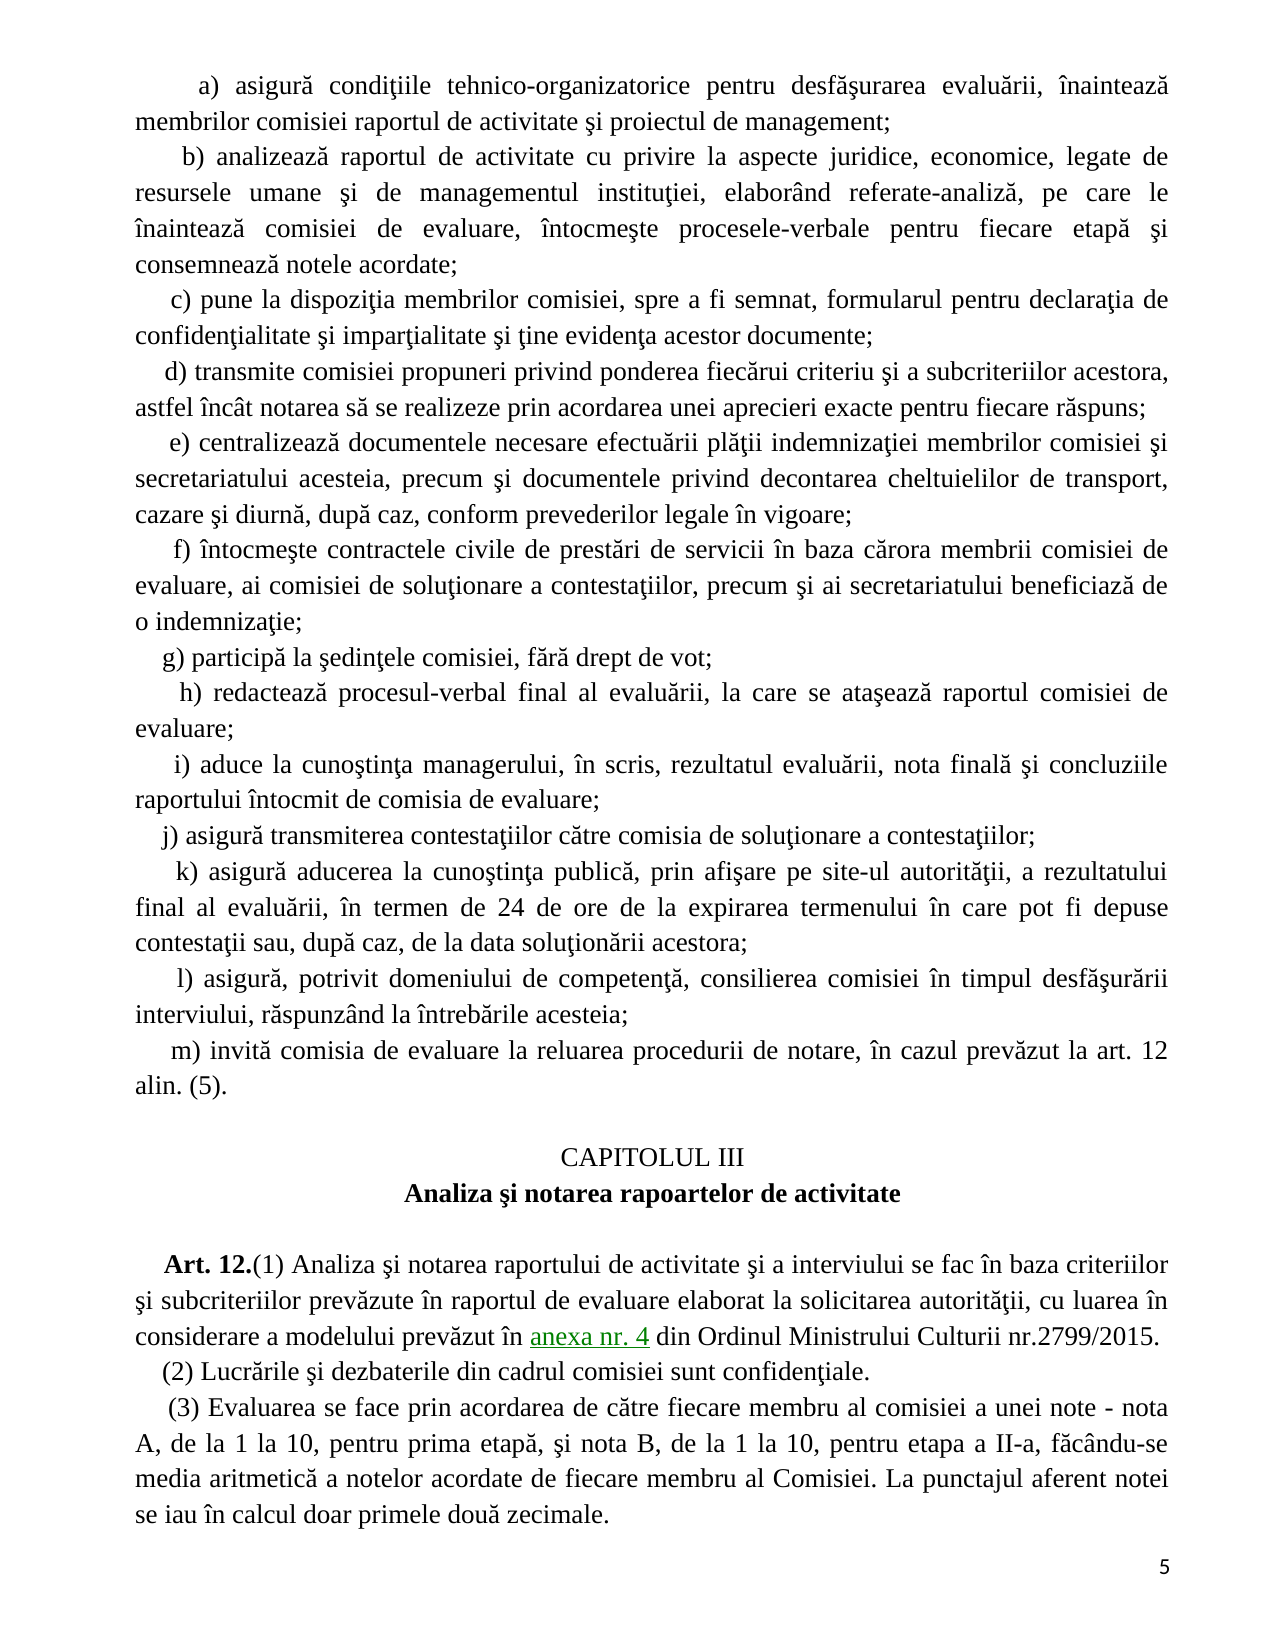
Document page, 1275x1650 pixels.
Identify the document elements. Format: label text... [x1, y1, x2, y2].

text g) participă la şedinţele comisiei, fără drept de vot; [135, 641, 1170, 672]
text CAPITOLUL III [135, 1141, 1170, 1172]
text Analiza şi notarea rapoartelor de activitate [135, 1177, 1170, 1208]
text (2) Lucrările şi dezbaterile din cadrul comisiei sunt confidenţiale. [135, 1355, 1170, 1386]
text j) asigură transmiterea contestaţiilor către comisia de soluţionare a contestaţiilor; [135, 819, 1170, 851]
text h) redactează procesul-verbal final al evaluării, la care se ataşează raportul comisiei de evaluare; [135, 676, 1170, 743]
text Art. 12.(1) Analiza şi notarea raportului de activitate şi a interviului se fac în baza criteriilor şi subcriteriilor prevăzute în raportul de evaluare elaborat la solicitarea autorităţii, cu luarea în considerare a modelului prevăzut în anexa nr. 4 din Ordinul Ministrului Culturii nr.2799/2015. [135, 1248, 1170, 1351]
text (3) Evaluarea se face prin acordarea de către fiecare membru al comisiei a unei note - nota A, de la 1 la 10, pentru prima etapă, şi nota B, de la 1 la 10, pentru etapa a II-a, făcându-se media aritmetică a notelor acordate de fiecare membru al Comisiei. La punctajul aferent notei se iau în calcul doar primele două zecimale. [135, 1391, 1170, 1529]
text a) asigură condiţiile tehnico-organizatorice pentru desfăşurarea evaluării, înaintează membrilor comisiei raportul de activitate şi proiectul de management; [135, 69, 1170, 136]
text c) pune la dispoziţia membrilor comisiei, spre a fi semnat, formularul pentru declaraţia de confidenţialitate şi imparţialitate şi ţine evidenţa acestor documente; [135, 283, 1170, 350]
text f) întocmeşte contractele civile de prestări de servicii în baza cărora membrii comisiei de evaluare, ai comisiei de soluţionare a contestaţiilor, precum şi ai secretariatului beneficiază de o indemnizaţie; [135, 533, 1170, 636]
text e) centralizează documentele necesare efectuării plăţii indemnizaţiei membrilor comisiei şi secretariatului acesteia, precum şi documentele privind decontarea cheltuielilor de transport, cazare şi diurnă, după caz, conform prevederilor legale în vigoare; [135, 426, 1170, 529]
text b) analizează raportul de activitate cu privire la aspecte juridice, economice, legate de resursele umane şi de managementul instituţiei, elaborând referate-analiză, pe care le înaintează comisiei de evaluare, întocmeşte procesele-verbale pentru fiecare etapă şi consemnează notele acordate; [135, 141, 1170, 279]
text i) aduce la cunoştinţa managerului, în scris, rezultatul evaluării, nota finală şi concluziile raportului întocmit de comisia de evaluare; [135, 748, 1170, 815]
text k) asigură aducerea la cunoştinţa publică, prin afişare pe site-ul autorităţii, a rezultatului final al evaluării, în termen de 24 de ore de la expirarea termenului în care pot fi depuse contestaţii sau, după caz, de la data soluţionării acestora; [135, 855, 1170, 958]
text l) asigură, potrivit domeniului de competenţă, consilierea comisiei în timpul desfăşurării interviului, răspunzând la întrebările acesteia; [135, 962, 1170, 1029]
text d) transmite comisiei propuneri privind ponderea fiecărui criteriu şi a subcriteriilor acestora, astfel încât notarea să se realizeze prin acordarea unei aprecieri exacte pentru fiecare răspuns; [135, 355, 1170, 422]
text m) invită comisia de evaluare la reluarea procedurii de notare, în cazul prevăzut la art. 12 alin. (5). [135, 1034, 1170, 1101]
